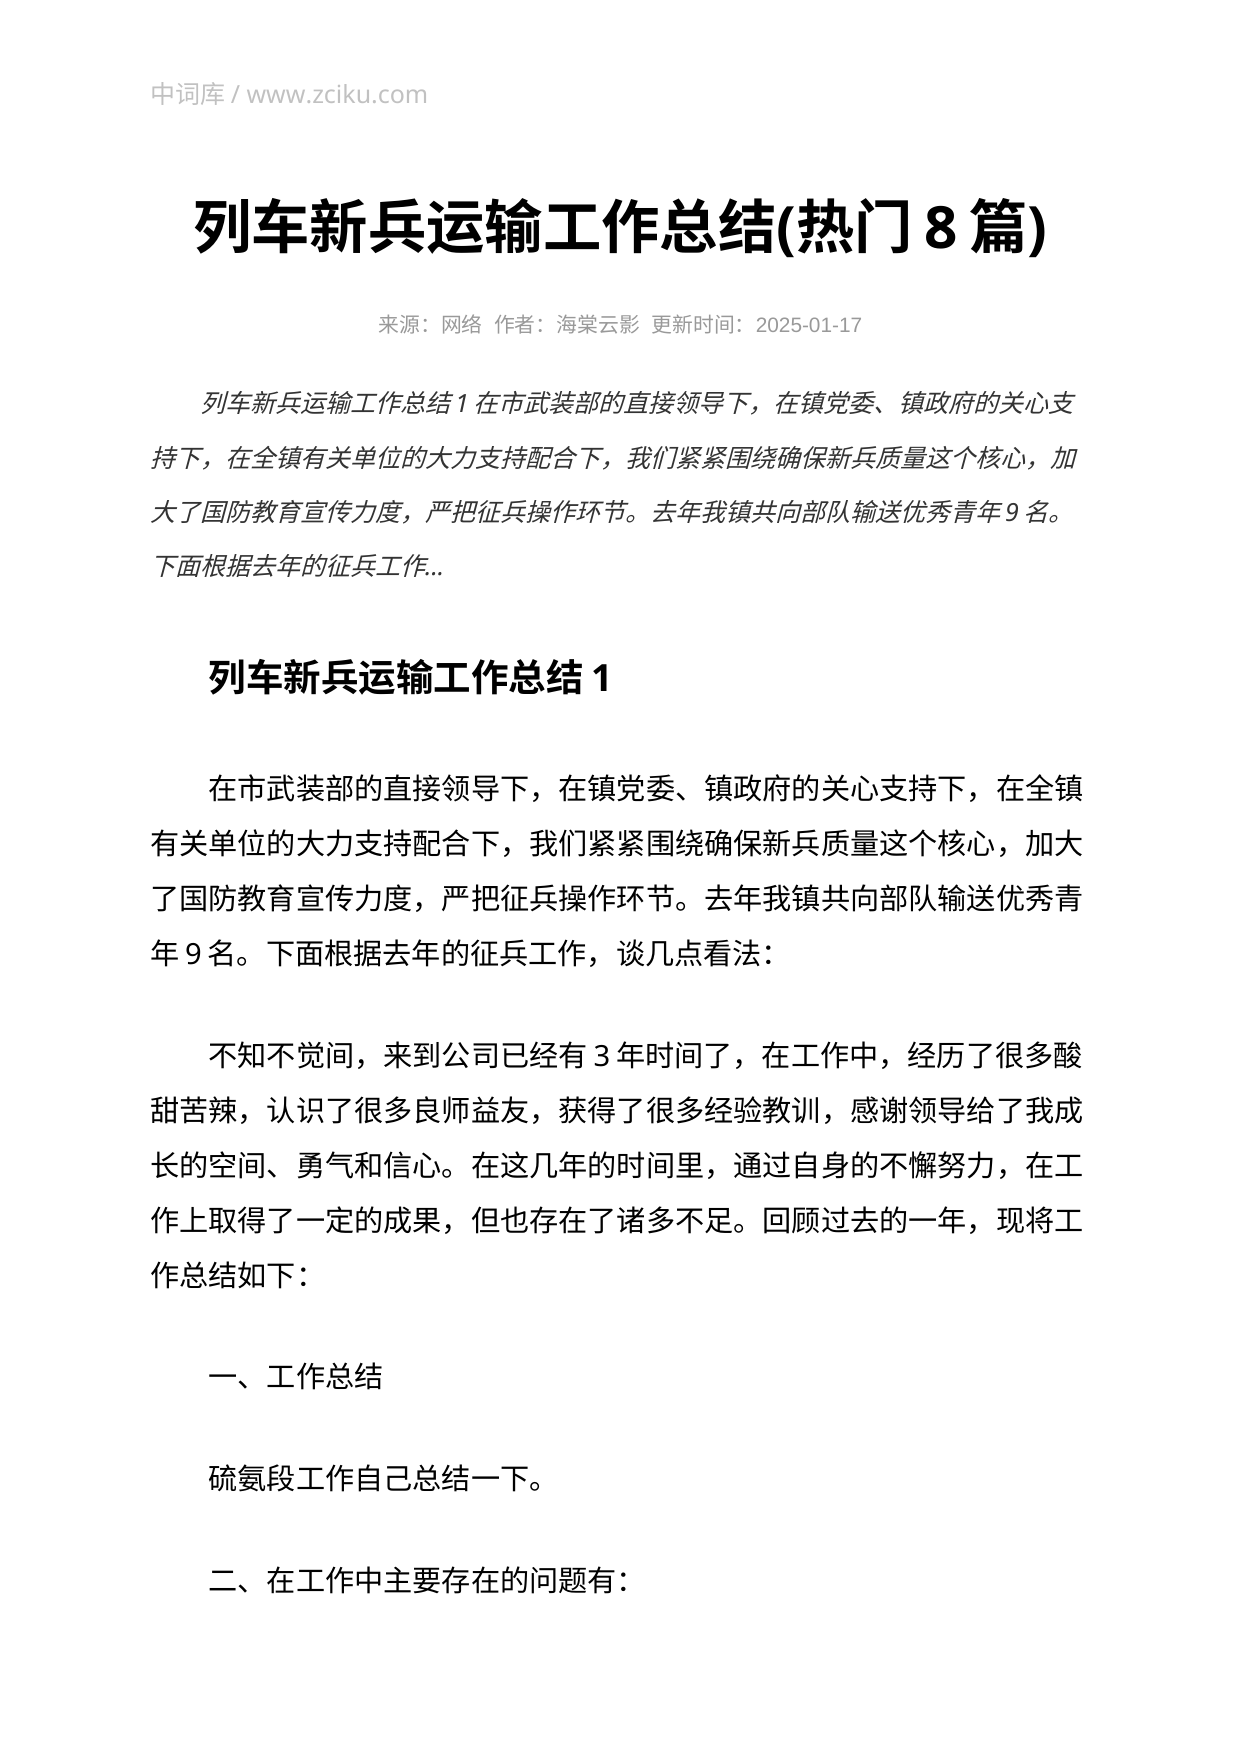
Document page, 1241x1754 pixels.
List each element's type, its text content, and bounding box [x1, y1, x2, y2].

text 一、工作总结 [150, 1354, 1090, 1396]
subtitle 列车新兵运输工作总结(热门8篇) [150, 181, 1090, 266]
text 来源：网络 作者：海棠云影 更新时间：2025-01-17 [150, 313, 1090, 337]
text 二、在工作中主要存在的问题有： [150, 1557, 1090, 1600]
text 不知不觉间，来到公司已经有3年时间了，在工作中，经历了很多酸甜苦辣，认识了很多良师益友，获得了很多经验教训，感谢领导给了我成长的空间、勇气和信心。在这几年的时间里，通过自身的不懈努力，在工作上取得了一定的成果，但也存在了诸多不足。回顾过去的一年，现将工作总结如下： [150, 1032, 1090, 1294]
text 列车新兵运输工作总结1 [150, 648, 1090, 703]
text 在市武装部的直接领导下，在镇党委、镇政府的关心支持下，在全镇有关单位的大力支持配合下，我们紧紧围绕确保新兵质量这个核心，加大了国防教育宣传力度，严把征兵操作环节。去年我镇共向部队输送优秀青年9名。下面根据去年的征兵工作，谈几点看法： [150, 766, 1090, 973]
text 硫氨段工作自己总结一下。 [150, 1456, 1090, 1498]
text 列车新兵运输工作总结1在市武装部的直接领导下，在镇党委、镇政府的关心支持下，在全镇有关单位的大力支持配合下，我们紧紧围绕确保新兵质量这个核心，加大了国防教育宣传力度，严把征兵操作环节。去年我镇共向部队输送优秀青年9名。下面根据去年的征兵工作... [150, 384, 1090, 583]
